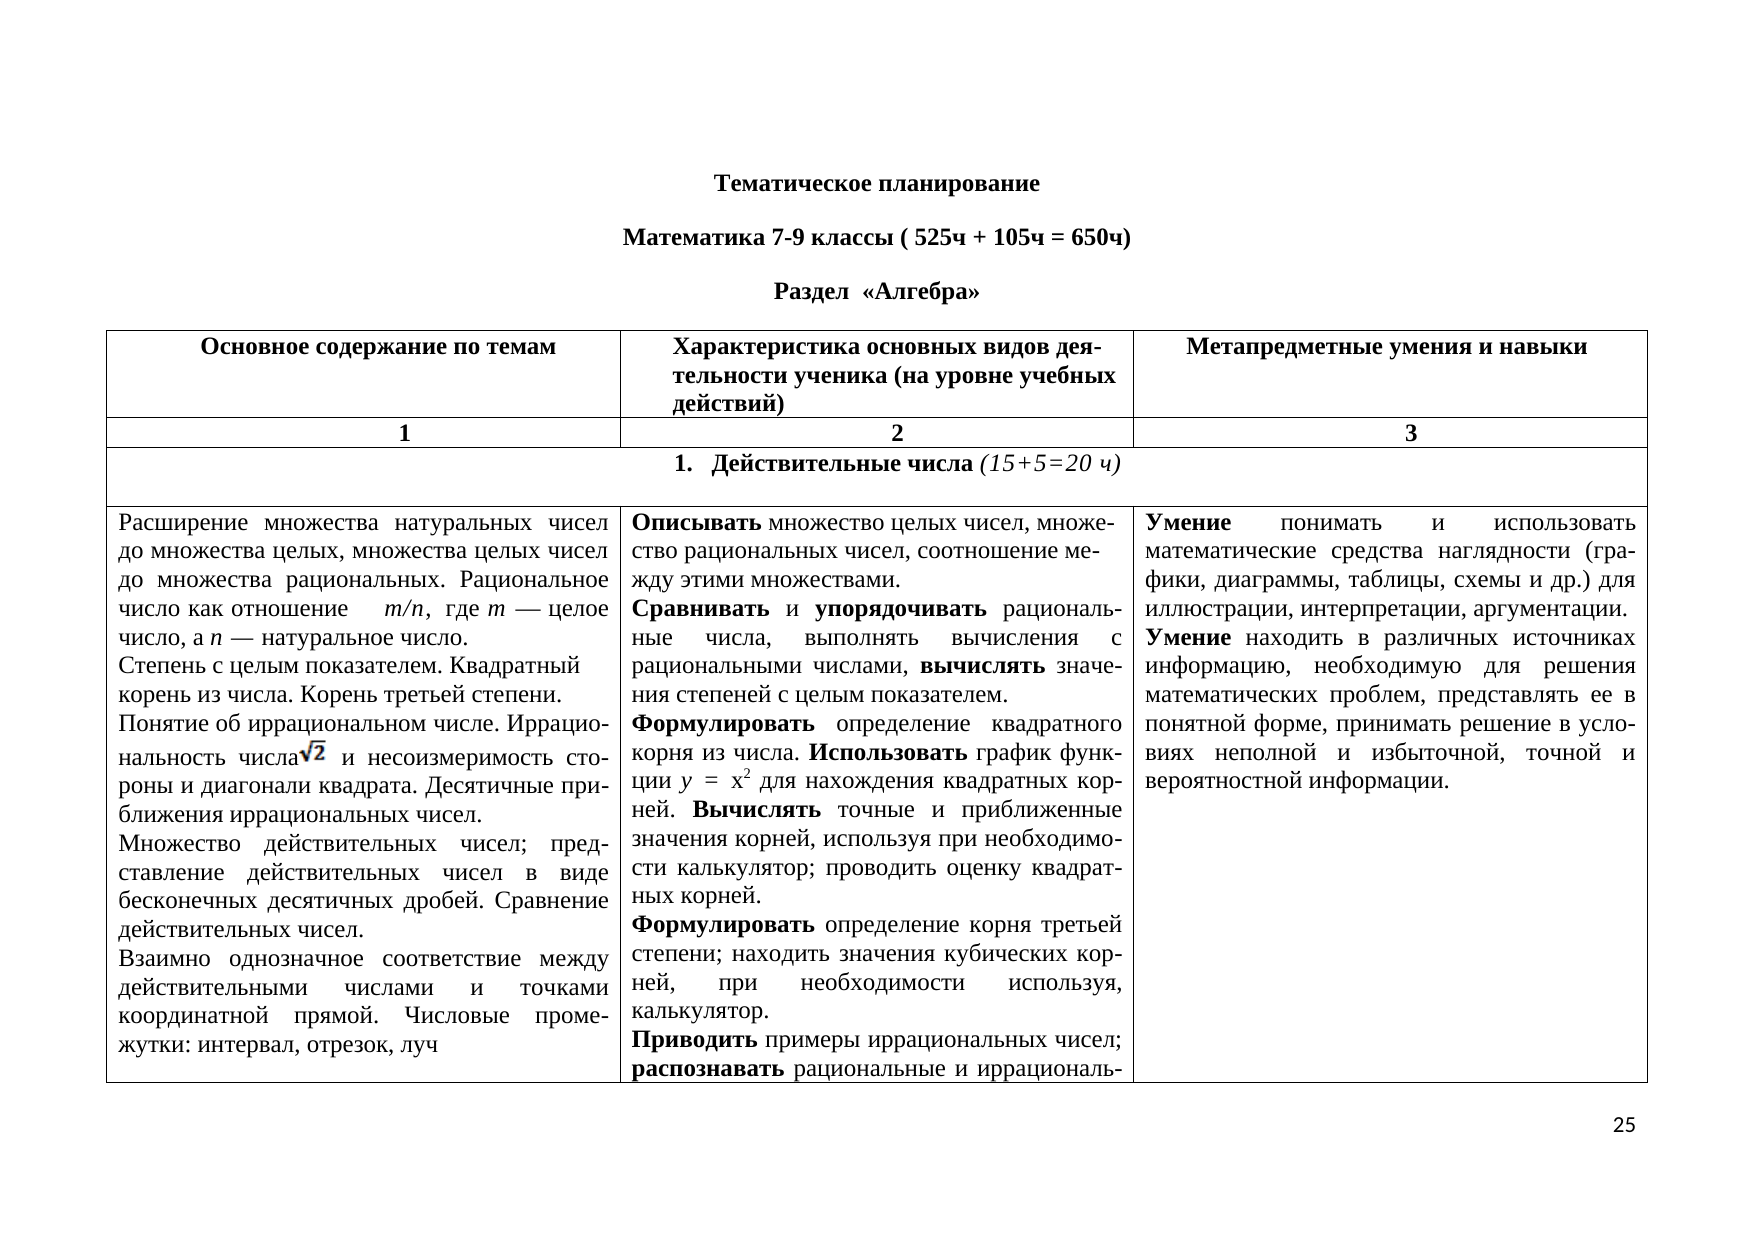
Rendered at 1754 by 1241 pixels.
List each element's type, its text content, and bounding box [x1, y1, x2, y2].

table_header Метапредметные умения и навыки [1134, 331, 1647, 417]
text Раздел «Алгебра» [118, 276, 1636, 305]
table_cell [621, 507, 1133, 1082]
text Тематическое планирование [118, 168, 1636, 197]
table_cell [1134, 507, 1647, 1082]
table_cell 2 [621, 418, 1133, 447]
table_header Основное содержание по темам [107, 331, 620, 417]
table_cell Действительные числа (15+5=20 ч) [107, 448, 1647, 506]
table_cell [107, 507, 620, 1082]
table_cell 3 [1134, 418, 1647, 447]
text Математика 7-9 классы ( 525ч + 105ч = 650ч) [118, 222, 1636, 251]
picture [299, 736, 329, 765]
table_header Характеристика основных видов деятельности ученика (на уровне учебных действий) [621, 331, 1133, 417]
table_cell 1 [107, 418, 620, 447]
